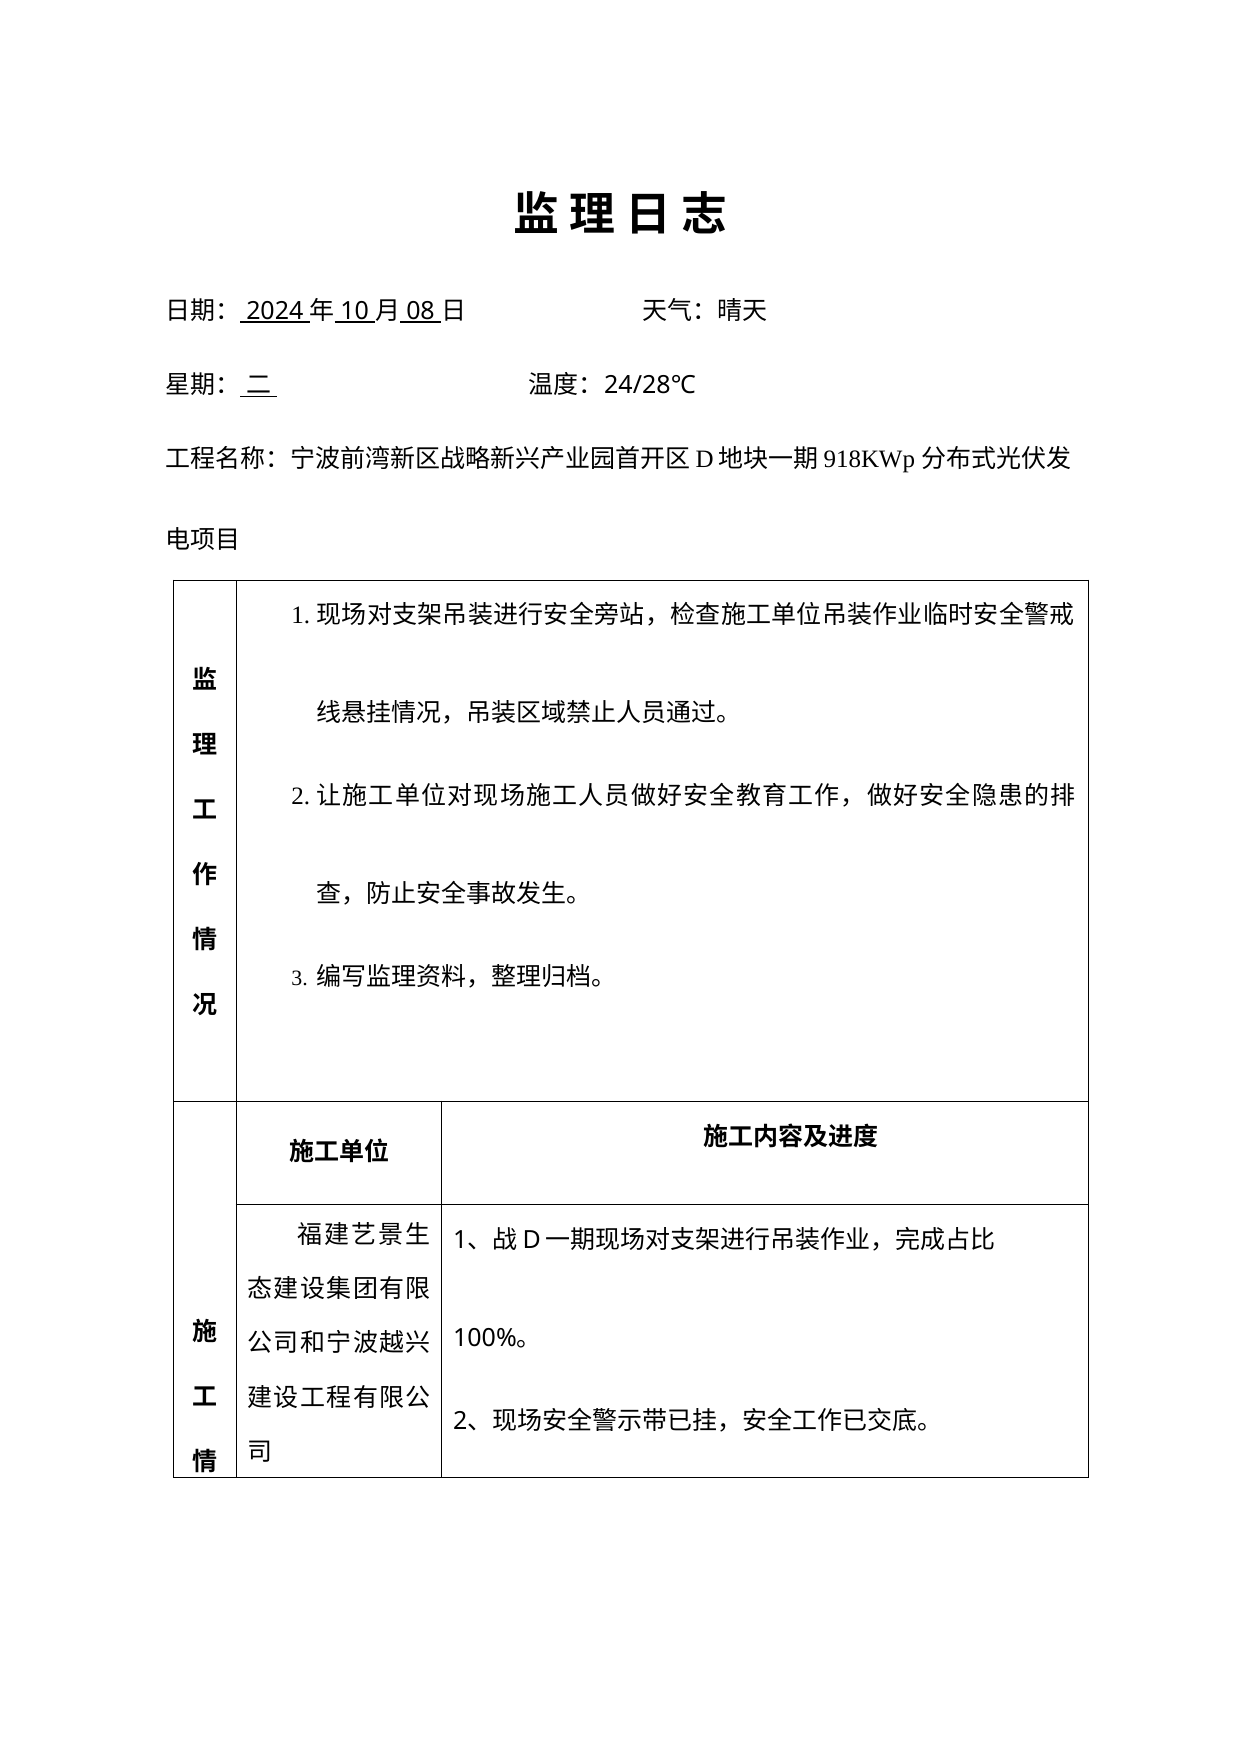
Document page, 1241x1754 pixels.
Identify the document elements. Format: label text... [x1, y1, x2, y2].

table_header 监理 工作 情 况 [174, 581, 236, 1101]
table_cell 战D一期现场对支架进行吊装作业，完成占比100%。 2、现场安全警示带已挂，安全工作已交底。 3、施工人员5人，管理人员1人，安全员1人，吊车一辆。 [442, 1205, 1088, 1477]
table_cell 福建艺景生态建设集团有限公司和宁波越兴建设工程有限公司 联合体 [237, 1205, 441, 1477]
text 监 理 日 志 [165, 162, 1075, 259]
text 日期： 2024 年 10 月 08 日 天气：晴天 [165, 276, 1075, 341]
text 工程名称：宁波前湾新区战略新兴产业园首开区D地块一期918KWp 分布式光伏发电项目 [165, 424, 1075, 570]
table_cell 施工情况 [174, 1102, 236, 1477]
table_header 现场对支架吊装进行安全旁站，检查施工单位吊装作业临时安全警戒线悬挂情况，吊装区域禁止人员通过。 让施工单位对现场施工人员做好安全教育工作，做好安全隐患的排查，防止安全事故发生。 编写监理资料，整理归档。 [237, 581, 1088, 1101]
table_cell 施工内容及进度 [442, 1102, 1088, 1204]
table_cell 施工单位 [237, 1102, 441, 1204]
text 星期： 二 温度：24/28℃ [165, 350, 1075, 415]
